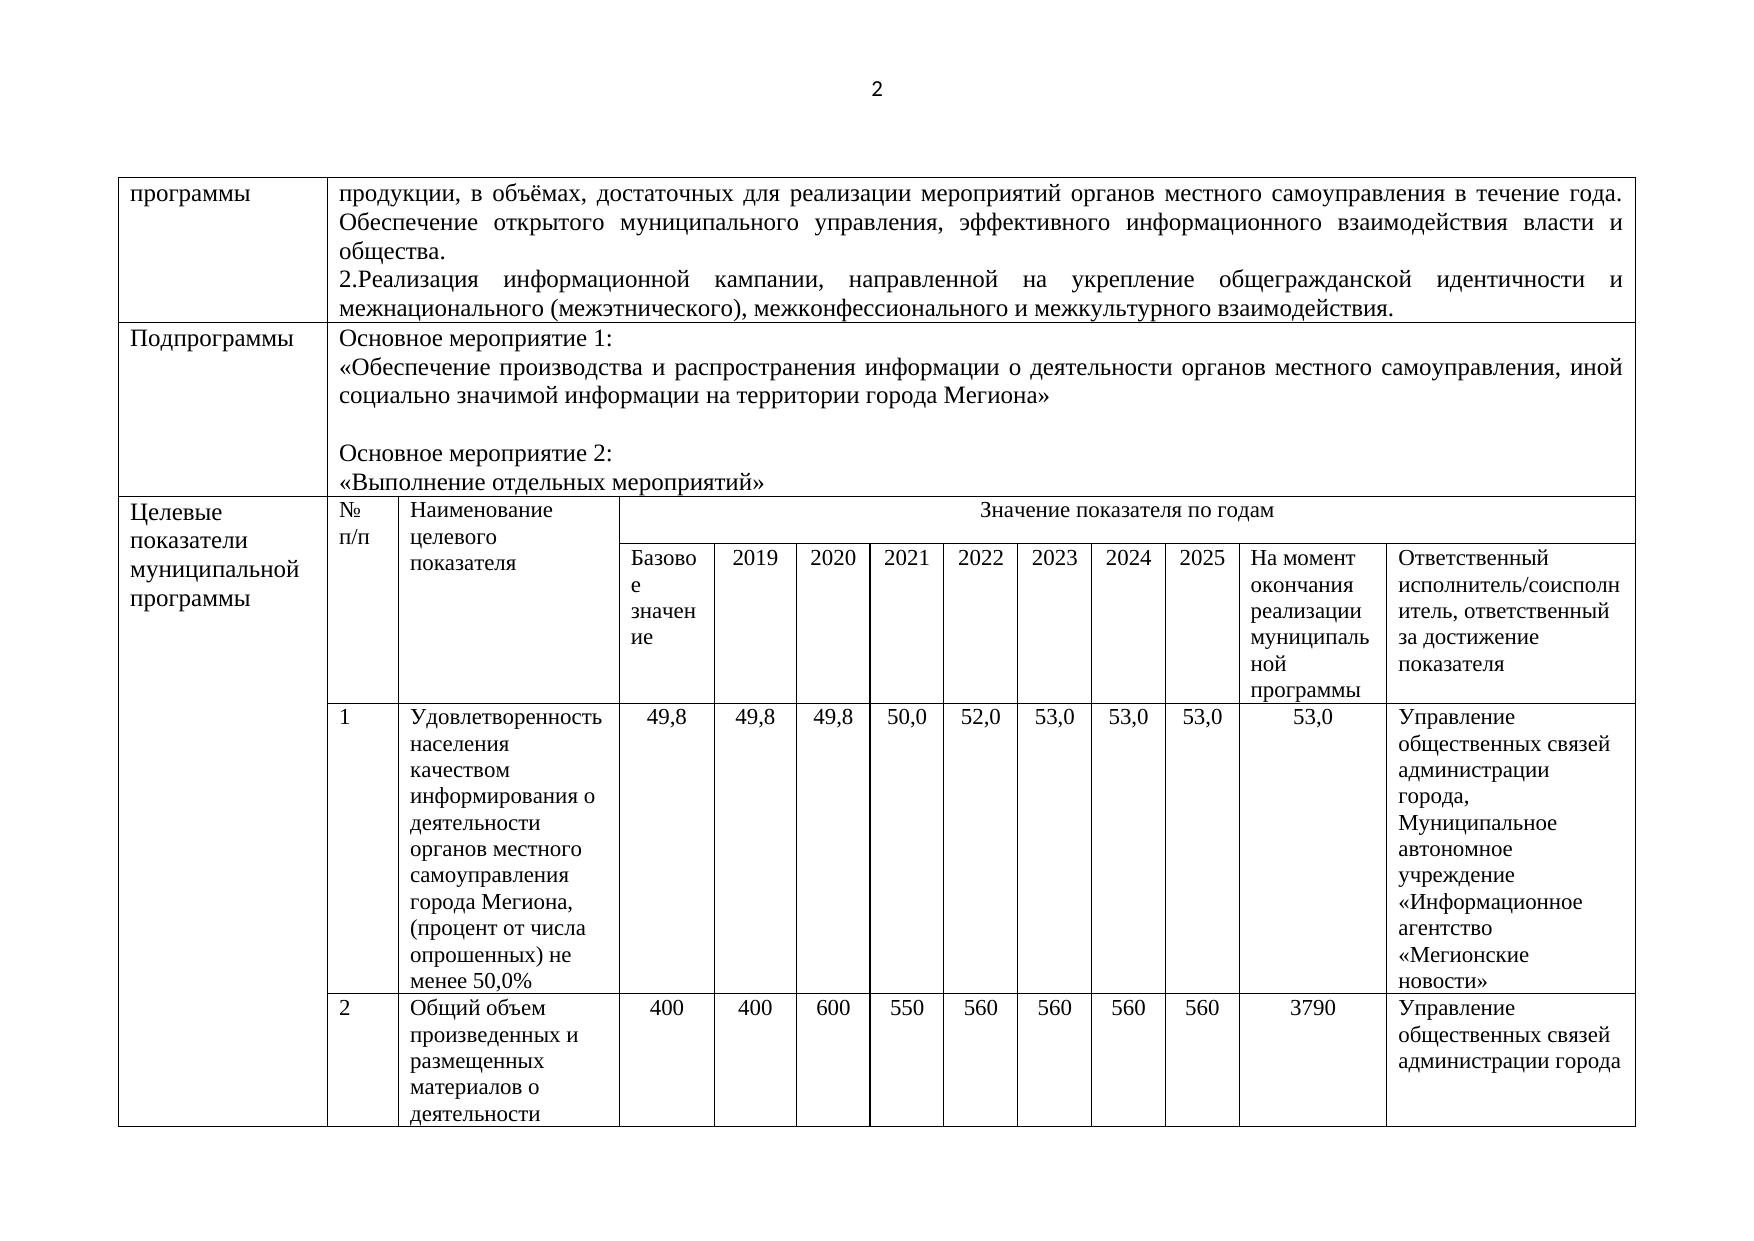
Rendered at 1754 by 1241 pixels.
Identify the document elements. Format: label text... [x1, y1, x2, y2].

table_cell На момент окончания реализации муниципальной программы [1240, 544, 1386, 702]
table_cell 2020 [797, 544, 869, 702]
table_cell Наименование целевого показателя [399, 497, 619, 702]
table_cell Значение показателя по годам [620, 497, 1635, 543]
table_cell Базовое значение [620, 544, 714, 702]
table_cell 53,0 [1092, 704, 1165, 993]
table_cell 1 [328, 704, 398, 993]
table_cell Ответственный исполнитель/соисполнитель, ответственный за достижение показателя [1387, 544, 1635, 702]
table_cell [1387, 994, 1635, 1126]
table_cell 2025 [1166, 544, 1239, 702]
table_cell 53,0 [1018, 704, 1091, 993]
table_cell 2024 [1092, 544, 1165, 702]
table_cell 50,0 [871, 704, 943, 993]
table_cell 2019 [715, 544, 796, 702]
table_cell 560 [1092, 994, 1165, 1126]
table_cell 3790 [1240, 994, 1386, 1126]
table_cell 53,0 [1166, 704, 1239, 993]
table_cell 2 [328, 994, 398, 1126]
table_cell 560 [1166, 994, 1239, 1126]
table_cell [328, 178, 1635, 322]
table_cell 400 [620, 994, 714, 1126]
table_cell Подпрограммы [119, 323, 327, 496]
table_cell 49,8 [797, 704, 869, 993]
table_cell 2021 [871, 544, 943, 702]
table_cell 49,8 [620, 704, 714, 993]
table_cell 2023 [1018, 544, 1091, 702]
table_cell Основное мероприятие 1: «Обеспечение производства и распространения информации о деятельности органов местного самоуправления, иной социально значимой информации на территории города Мегиона» Основное мероприятие 2: «Выполнение отдельных мероприятий» [328, 323, 1635, 496]
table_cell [399, 994, 619, 1126]
table_cell Удовлетворенность населения качеством информирования о деятельности органов местного самоуправления города Мегиона, (процент от числа опрошенных) не менее 50,0% [399, 704, 619, 993]
table_cell 560 [1018, 994, 1091, 1126]
table_cell 600 [797, 994, 869, 1126]
table_cell 560 [944, 994, 1017, 1126]
table_cell Целевые показатели муниципальной программы [119, 497, 327, 1126]
table_cell 400 [715, 994, 796, 1126]
table_cell 550 [871, 994, 943, 1126]
table_cell № п/п [328, 497, 398, 702]
table_cell 53,0 [1240, 704, 1386, 993]
table_cell Управление общественных связей администрации города, Муниципальное автономное учреждение «Информационное агентство «Мегионские новости» [1387, 704, 1635, 993]
table_cell 52,0 [944, 704, 1017, 993]
table_cell 2022 [944, 544, 1017, 702]
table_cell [119, 178, 327, 322]
table_cell 49,8 [715, 704, 796, 993]
